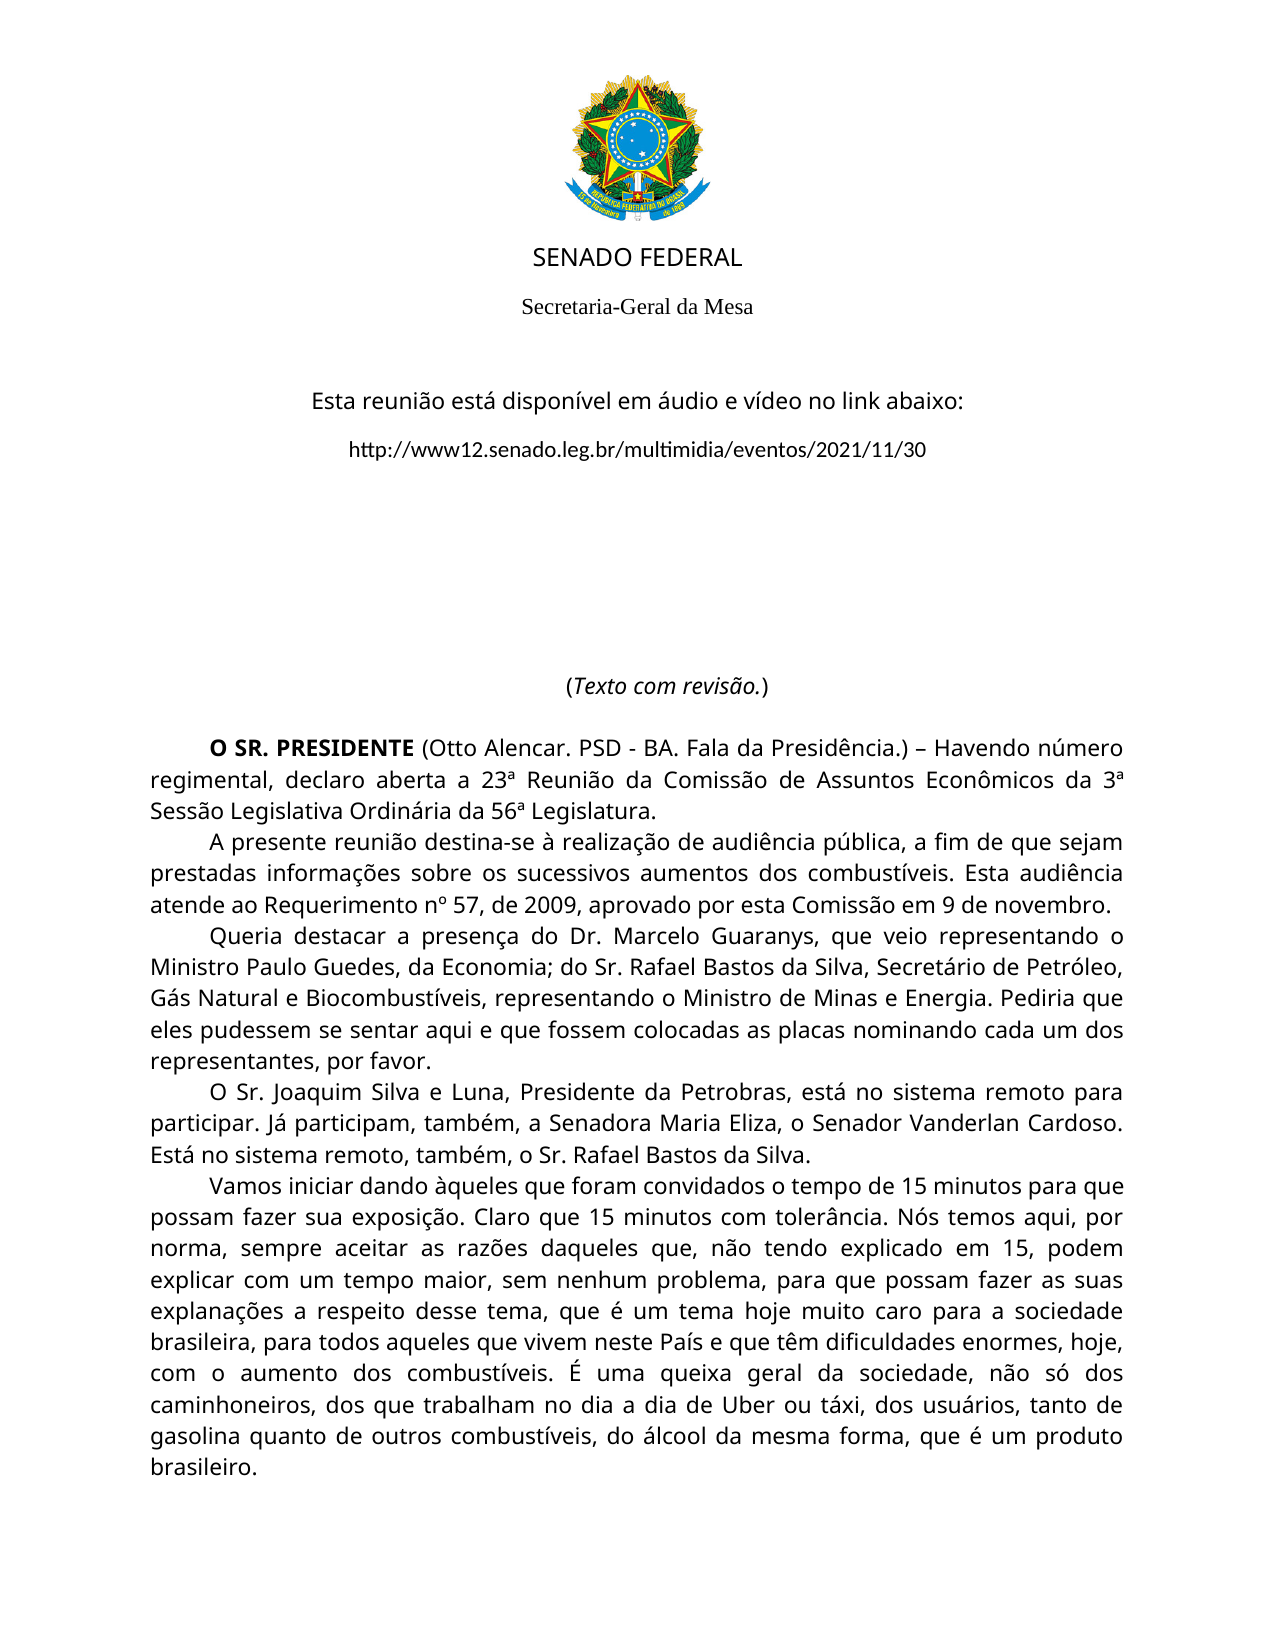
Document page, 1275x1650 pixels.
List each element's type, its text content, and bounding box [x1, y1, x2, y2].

text (Texto com revisão.) [150, 670, 1125, 701]
text Esta reunião está disponível em áudio e vídeo no link abaixo: [150, 385, 1125, 416]
text O Sr. Joaquim Silva e Luna, Presidente da Petrobras, está no sistema remoto para participar. Já participam, também, a Senadora Maria Eliza, o Senador Vanderlan Cardoso. Está no sistema remoto, também, o Sr. Rafael Bastos da Silva. [150, 1076, 1125, 1170]
text Queria destacar a presença do Dr. Marcelo Guaranys, que veio representando o Ministro Paulo Guedes, da Economia; do Sr. Rafael Bastos da Silva, Secretário de Petróleo, Gás Natural e Biocombustíveis, representando o Ministro de Minas e Energia. Pediria que eles pudessem se sentar aqui e que fossem colocadas as placas nominando cada um dos representantes, por favor. [150, 920, 1125, 1076]
text Vamos iniciar dando àqueles que foram convidados o tempo de 15 minutos para que possam fazer sua exposição. Claro que 15 minutos com tolerância. Nós temos aqui, por norma, sempre aceitar as razões daqueles que, não tendo explicado em 15, podem explicar com um tempo maior, sem nenhum problema, para que possam fazer as suas explanações a respeito desse tema, que é um tema hoje muito caro para a sociedade brasileira, para todos aqueles que vivem neste País e que têm dificuldades enormes, hoje, com o aumento dos combustíveis. É uma queixa geral da sociedade, não só dos caminhoneiros, dos que trabalham no dia a dia de Uber ou táxi, dos usuários, tanto de gasolina quanto de outros combustíveis, do álcool da mesma forma, que é um produto brasileiro. [150, 1170, 1125, 1482]
picture [564, 75, 711, 221]
text A presente reunião destina-se à realização de audiência pública, a fim de que sejam prestadas informações sobre os sucessivos aumentos dos combustíveis. Esta audiência atende ao Requerimento nº 57, de 2009, aprovado por esta Comissão em 9 de novembro. [150, 826, 1125, 920]
text http://www12.senado.leg.br/multimidia/eventos/2021/11/30 [150, 435, 1125, 463]
text O SR. PRESIDENTE (Otto Alencar. PSD - BA. Fala da Presidência.) – Havendo número regimental, declaro aberta a 23ª Reunião da Comissão de Assuntos Econômicos da 3ª Sessão Legislativa Ordinária da 56ª Legislatura. [150, 732, 1125, 826]
